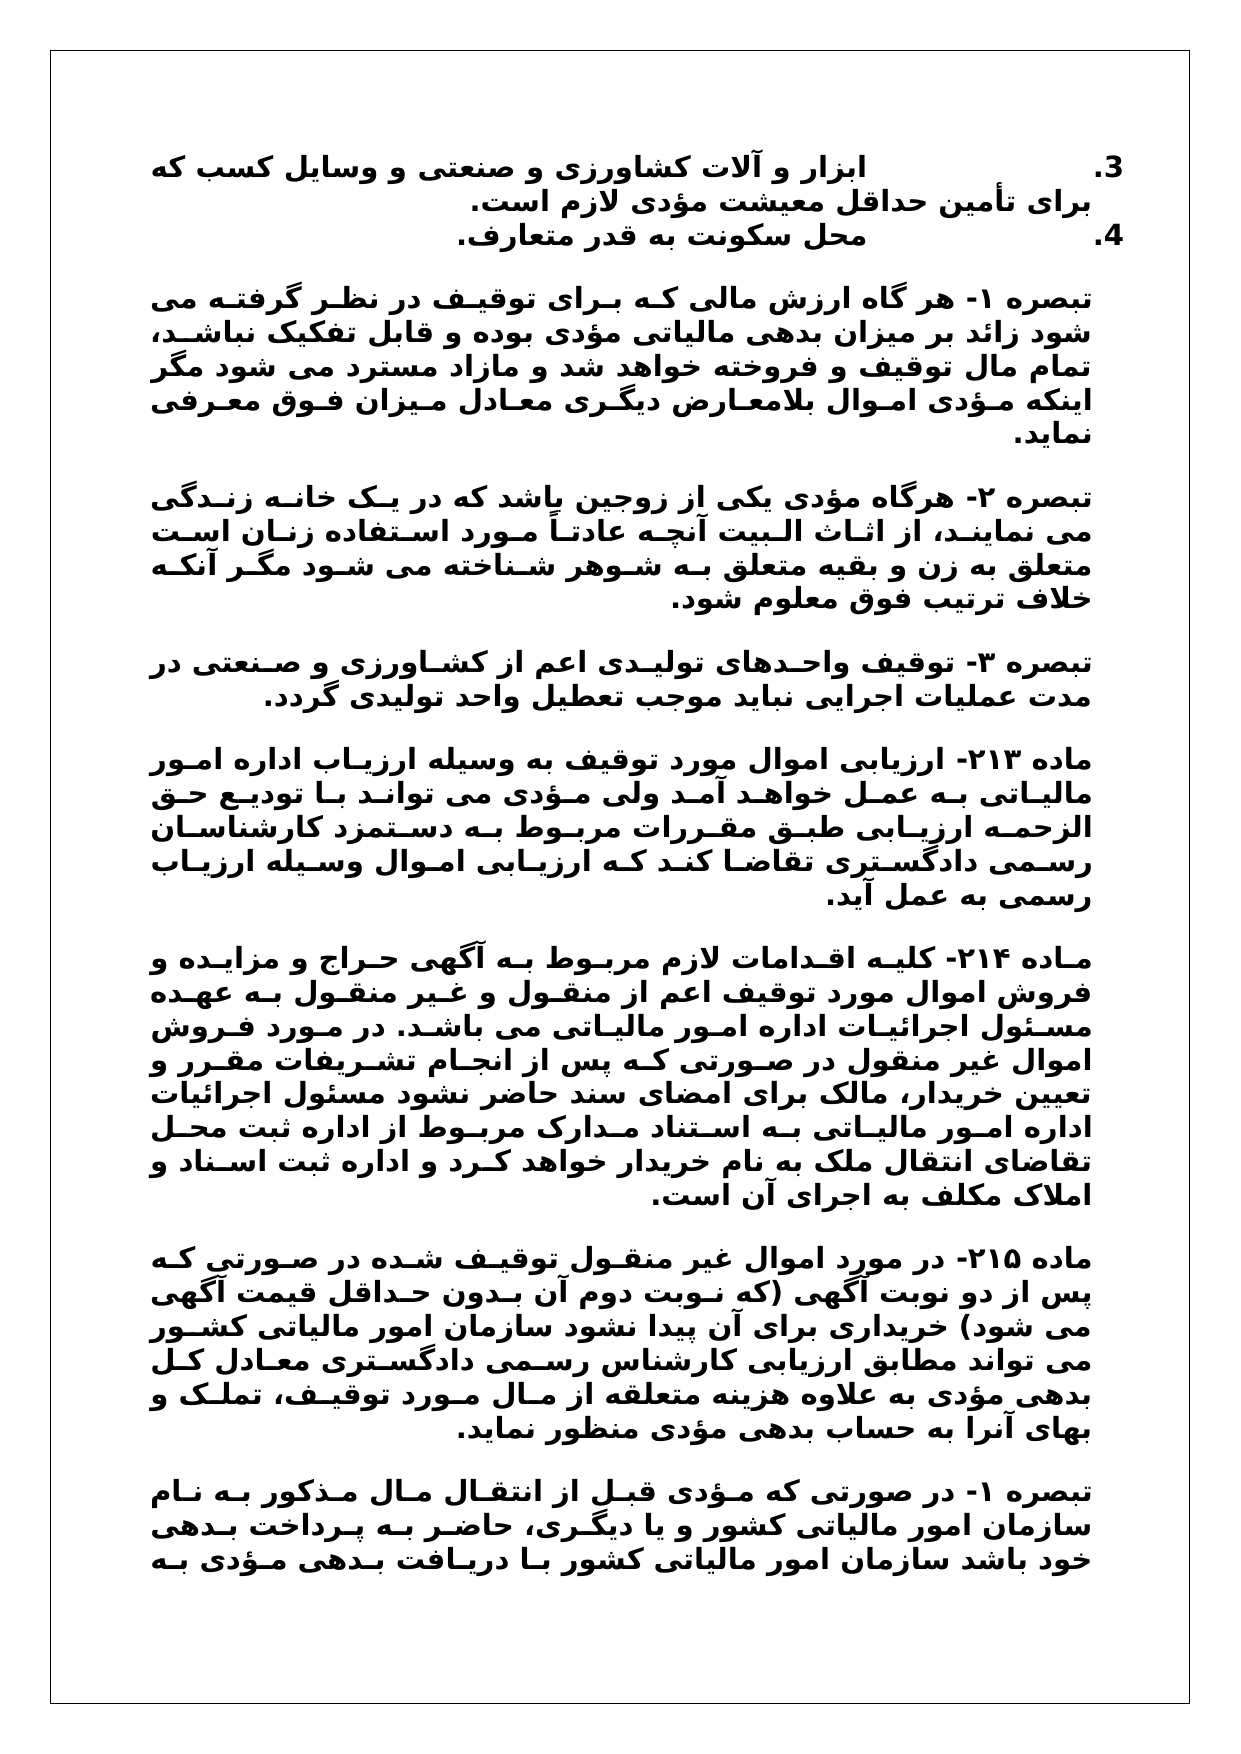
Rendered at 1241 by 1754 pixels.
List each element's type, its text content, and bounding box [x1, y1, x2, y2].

text ماده ۲۱۴- کلیه اقدامات لازم مربوط به آگهی حراج و مزایده و فروش اموال مورد توقیف اعم از منقول و غیر منقول به عهده مسئول اجرائیات اداره امور مالیاتی می باشد. در مورد فروش اموال غیر منقول در صورتی که پس از انجام تشریفات مقرر و تعیین خریدار، مالک برای امضای سند حاضر نشود مسئول اجرائیات اداره امور مالیاتی به استناد مدارک مربوط از اداره ثبت محل تقاضای انتقال ملک به نام خریدار خواهد کرد و اداره ثبت اسناد و املاک مکلف به اجرای آن است. [150, 941, 1093, 1213]
list محل سکونت به قدر متعارف. [150, 218, 1093, 252]
text تبصره ۲- هرگاه مؤدی یکی از زوجین باشد که در یک خانه زندگی می نمایند، از اثاث البیت آنچه عادتاً مورد استفاده زنان است متعلق به زن و بقیه متعلق به شوهر شناخته می شود مگر آنکه خلاف ترتیب فوق معلوم شود. [150, 480, 1093, 616]
text ماده ۲۱۵- در مورد اموال غیر منقول توقیف شده در صورتی که پس از دو نوبت آگهی (که نوبت دوم آن بدون حداقل قیمت آگهی می شود) خریداری برای آن پیدا نشود سازمان امور مالیاتی کشور می تواند مطابق ارزیابی کارشناس رسمی دادگستری معادل کل بدهی مؤدی به علاوه هزینه متعلقه از مال مورد توقیف، تملک و بهای آنرا به حساب بدهی مؤدی منظور نماید. [150, 1242, 1093, 1446]
text تبصره ۱- هر گاه ارزش مالی که برای توقیف در نظر گرفته می شود زائد بر میزان بدهی مالیاتی مؤدی بوده و قابل تفکیک نباشد، تمام مال توقیف و فروخته خواهد شد و مازاد مسترد می شود مگر اینکه مؤدی اموال بلامعارض دیگری معادل میزان فوق معرفی نماید. [150, 281, 1093, 451]
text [150, 1475, 1093, 1577]
text ماده ۲۱۳- ارزیابی اموال مورد توقیف به وسیله ارزیاب اداره امور مالیاتی به عمل خواهد آمد ولی مؤدی می تواند با تودیع حق الزحمه ارزیابی طبق مقررات مربوط به دستمزد کارشناسان رسمی دادگستری تقاضا کند که ارزیابی اموال وسیله ارزیاب رسمی به عمل آید. [150, 742, 1093, 912]
list ابزار و آلات کشاورزی و صنعتی و وسایل کسب که برای تأمین حداقل معیشت مؤدی لازم است. [150, 150, 1093, 218]
text تبصره ۳- توقیف واحدهای تولیدی اعم از کشاورزی و صنعتی در مدت عملیات اجرایی نباید موجب تعطیل واحد تولیدی گردد. [150, 645, 1093, 713]
